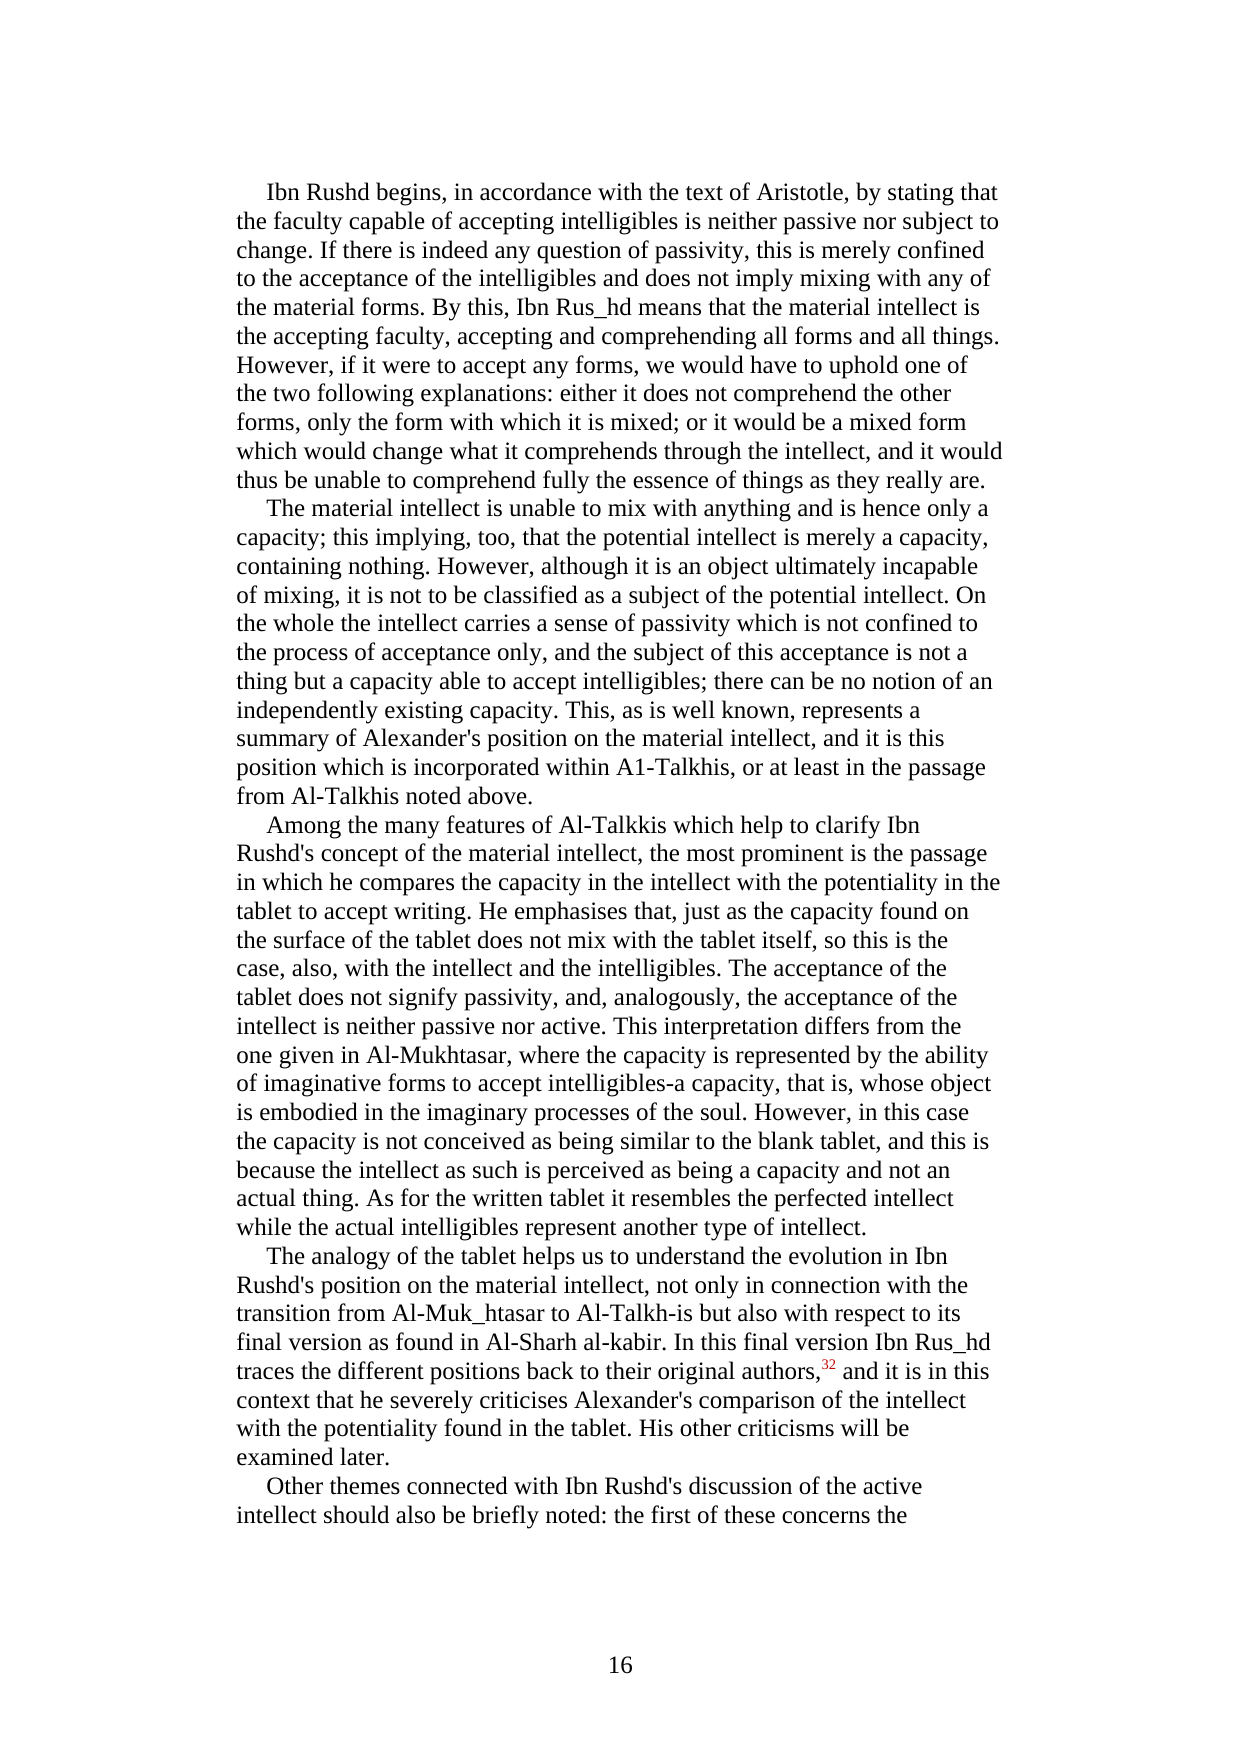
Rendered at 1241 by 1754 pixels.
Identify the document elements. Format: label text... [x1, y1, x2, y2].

text Among the many features of Al-Talkkis which help to clarify Ibn Rushd's concept of the material intellect, the most prominent is the passage in which he compares the capacity in the intellect with the potentiality in the tablet to accept writing. He emphasises that, just as the capacity found on the surface of the tablet does not mix with the tablet itself, so this is the case, also, with the intellect and the intelligibles. The acceptance of the tablet does not signify passivity, and, analogously, the acceptance of the intellect is neither passive nor active. This interpretation differs from the one given in Al-Mukhtasar, where the capacity is represented by the ability of imaginative forms to accept intelligibles-a capacity, that is, whose object is embodied in the imaginary processes of the soul. However, in this case the capacity is not conceived as being similar to the blank tablet, and this is because the intellect as such is perceived as being a capacity and not an actual thing. As for the written tablet it resembles the perfected intellect while the actual intelligibles represent another type of intellect. [236, 810, 1004, 1241]
text The material intellect is unable to mix with anything and is hence only a capacity; this implying, too, that the potential intellect is merely a capacity, containing nothing. However, although it is an object ultimately incapable of mixing, it is not to be classified as a subject of the potential intellect. On the whole the intellect carries a sense of passivity which is not confined to the process of acceptance only, and the subject of this acceptance is not a thing but a capacity able to accept intelligibles; there can be no notion of an independently existing capacity. This, as is well known, represents a summary of Alexander's position on the material intellect, and it is this position which is incorporated within A1-Talkhis, or at least in the passage from Al-Talkhis noted above. [236, 493, 1004, 810]
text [236, 1471, 1004, 1528]
text Ibn Rushd begins, in accordance with the text of Aristotle, by stating that the faculty capable of accepting intelligibles is neither passive nor subject to change. If there is indeed any question of passivity, this is merely confined to the acceptance of the intelligibles and does not imply mixing with any of the material forms. By this, Ibn Rus_hd means that the material intellect is the accepting faculty, accepting and comprehending all forms and all things. However, if it were to accept any forms, we would have to uphold one of the two following explanations: either it does not comprehend the other forms, only the form with which it is mixed; or it would be a mixed form which would change what it comprehends through the intellect, and it would thus be unable to comprehend fully the essence of things as they really are. [236, 177, 1004, 493]
text The analogy of the tablet helps us to understand the evolution in Ibn Rushd's position on the material intellect, not only in connection with the transition from Al-Muk_htasar to Al-Talkh-is but also with respect to its final version as found in Al-Sharh al-kabir. In this final version Ibn Rus_hd traces the different positions back to their original authors,32 and it is in this context that he severely criticises Alexander's comparison of the intellect with the potentiality found in the tablet. His other criticisms will be examined later. [236, 1241, 1004, 1471]
